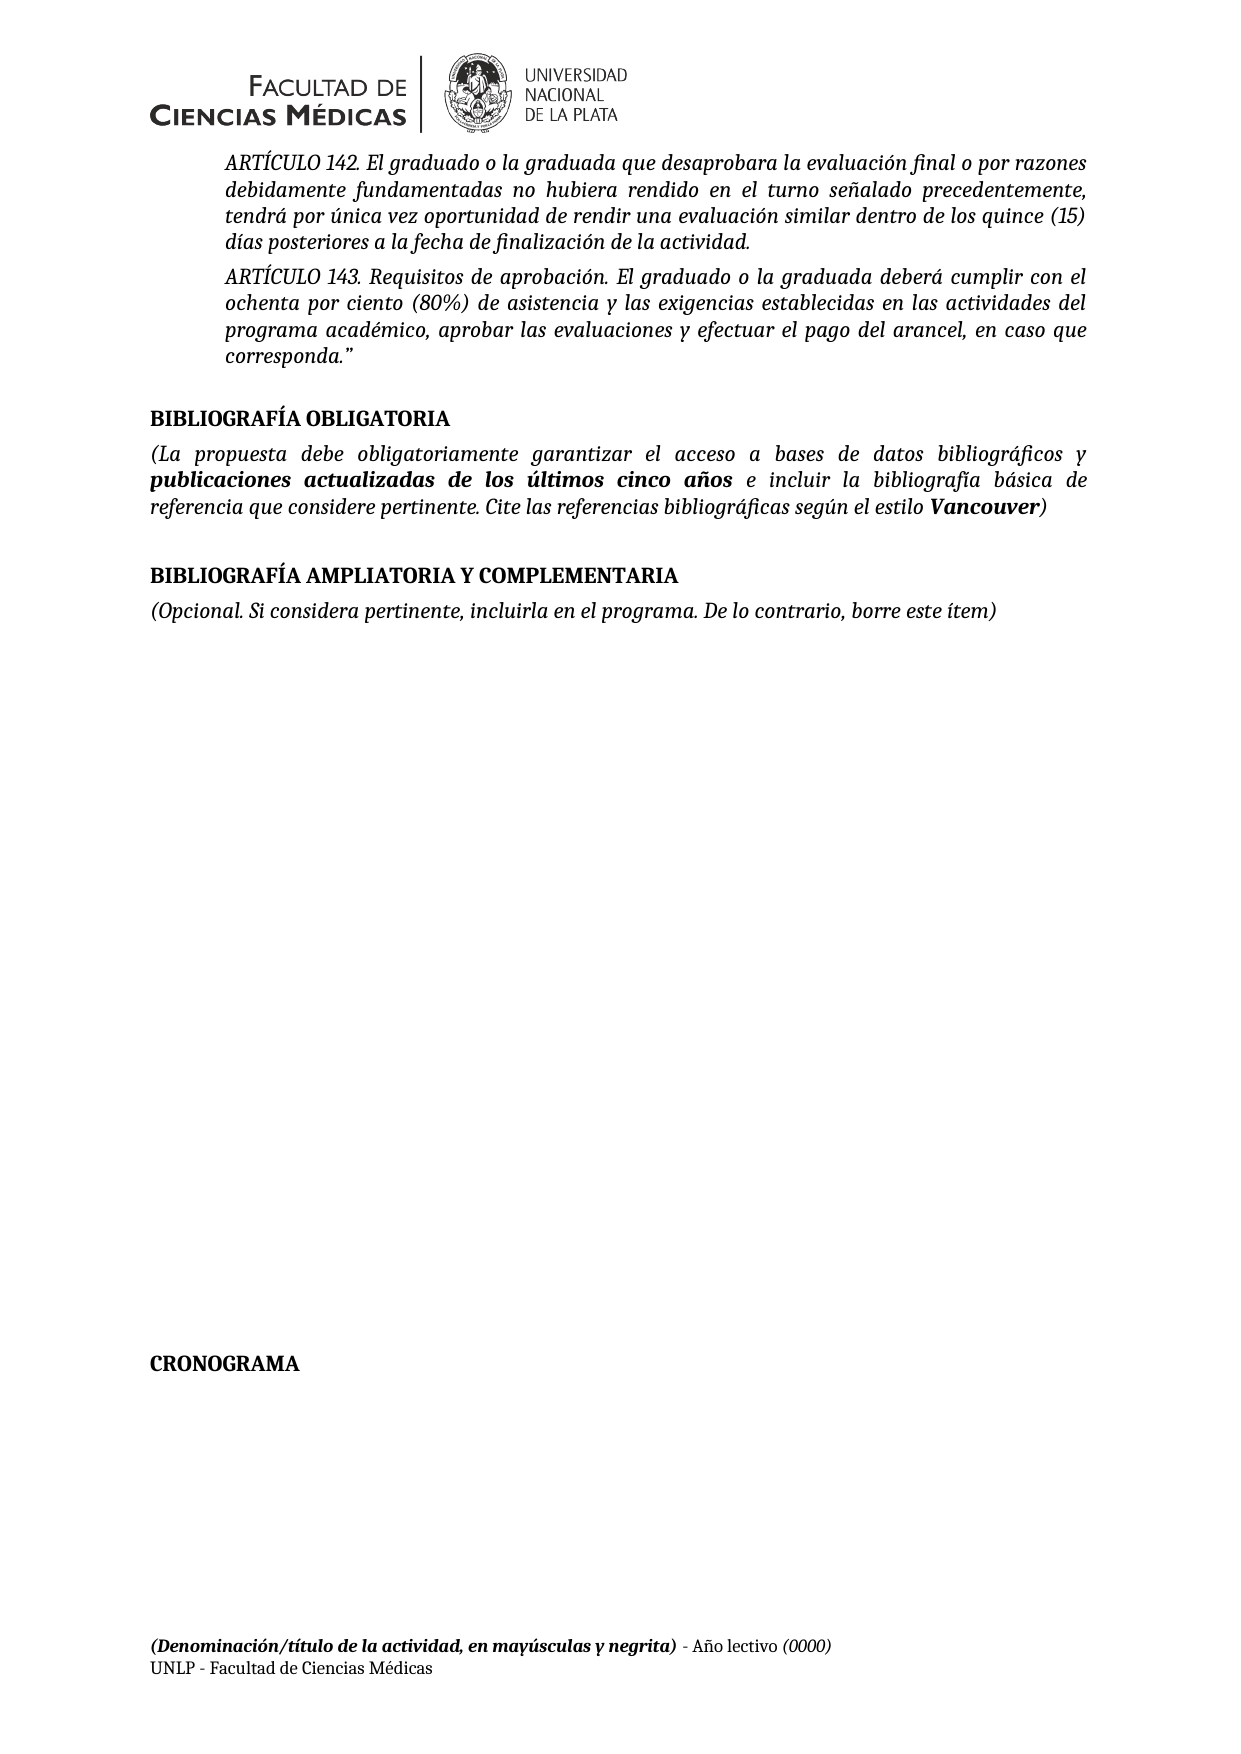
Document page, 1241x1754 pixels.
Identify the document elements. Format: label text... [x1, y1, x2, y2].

text BIBLIOGRAFÍA OBLIGATORIA [150, 406, 1090, 433]
text (La propuesta debe obligatoriamente garantizar el acceso a bases de datos bibliográficos y publicaciones actualizadas de los últimos cinco años e incluir la bibliografía básica de referencia que considere pertinente. Cite las referencias bibliográficas según el estilo Vancouver) [150, 441, 1090, 520]
text ARTÍCULO 143. Requisitos de aprobación. El graduado o la graduada deberá cumplir con el ochenta por ciento (80%) de asistencia y las exigencias establecidas en las actividades del programa académico, aprobar las evaluaciones y efectuar el pago del arancel, en caso que corresponda.” [225, 264, 1090, 369]
picture [150, 53, 627, 133]
text ARTÍCULO 142. El graduado o la graduada que desaprobara la evaluación final o por razones debidamente fundamentadas no hubiera rendido en el turno señalado precedentemente, tendrá por única vez oportunidad de rendir una evaluación similar dentro de los quince (15) días posteriores a la fecha de finalización de la actividad. [225, 150, 1090, 255]
text CRONOGRAMA [150, 1351, 1090, 1377]
text BIBLIOGRAFÍA AMPLIATORIA Y COMPLEMENTARIA [150, 563, 1090, 589]
text (Opcional. Si considera pertinente, incluirla en el programa. De lo contrario, borre este ítem) [150, 598, 1090, 624]
